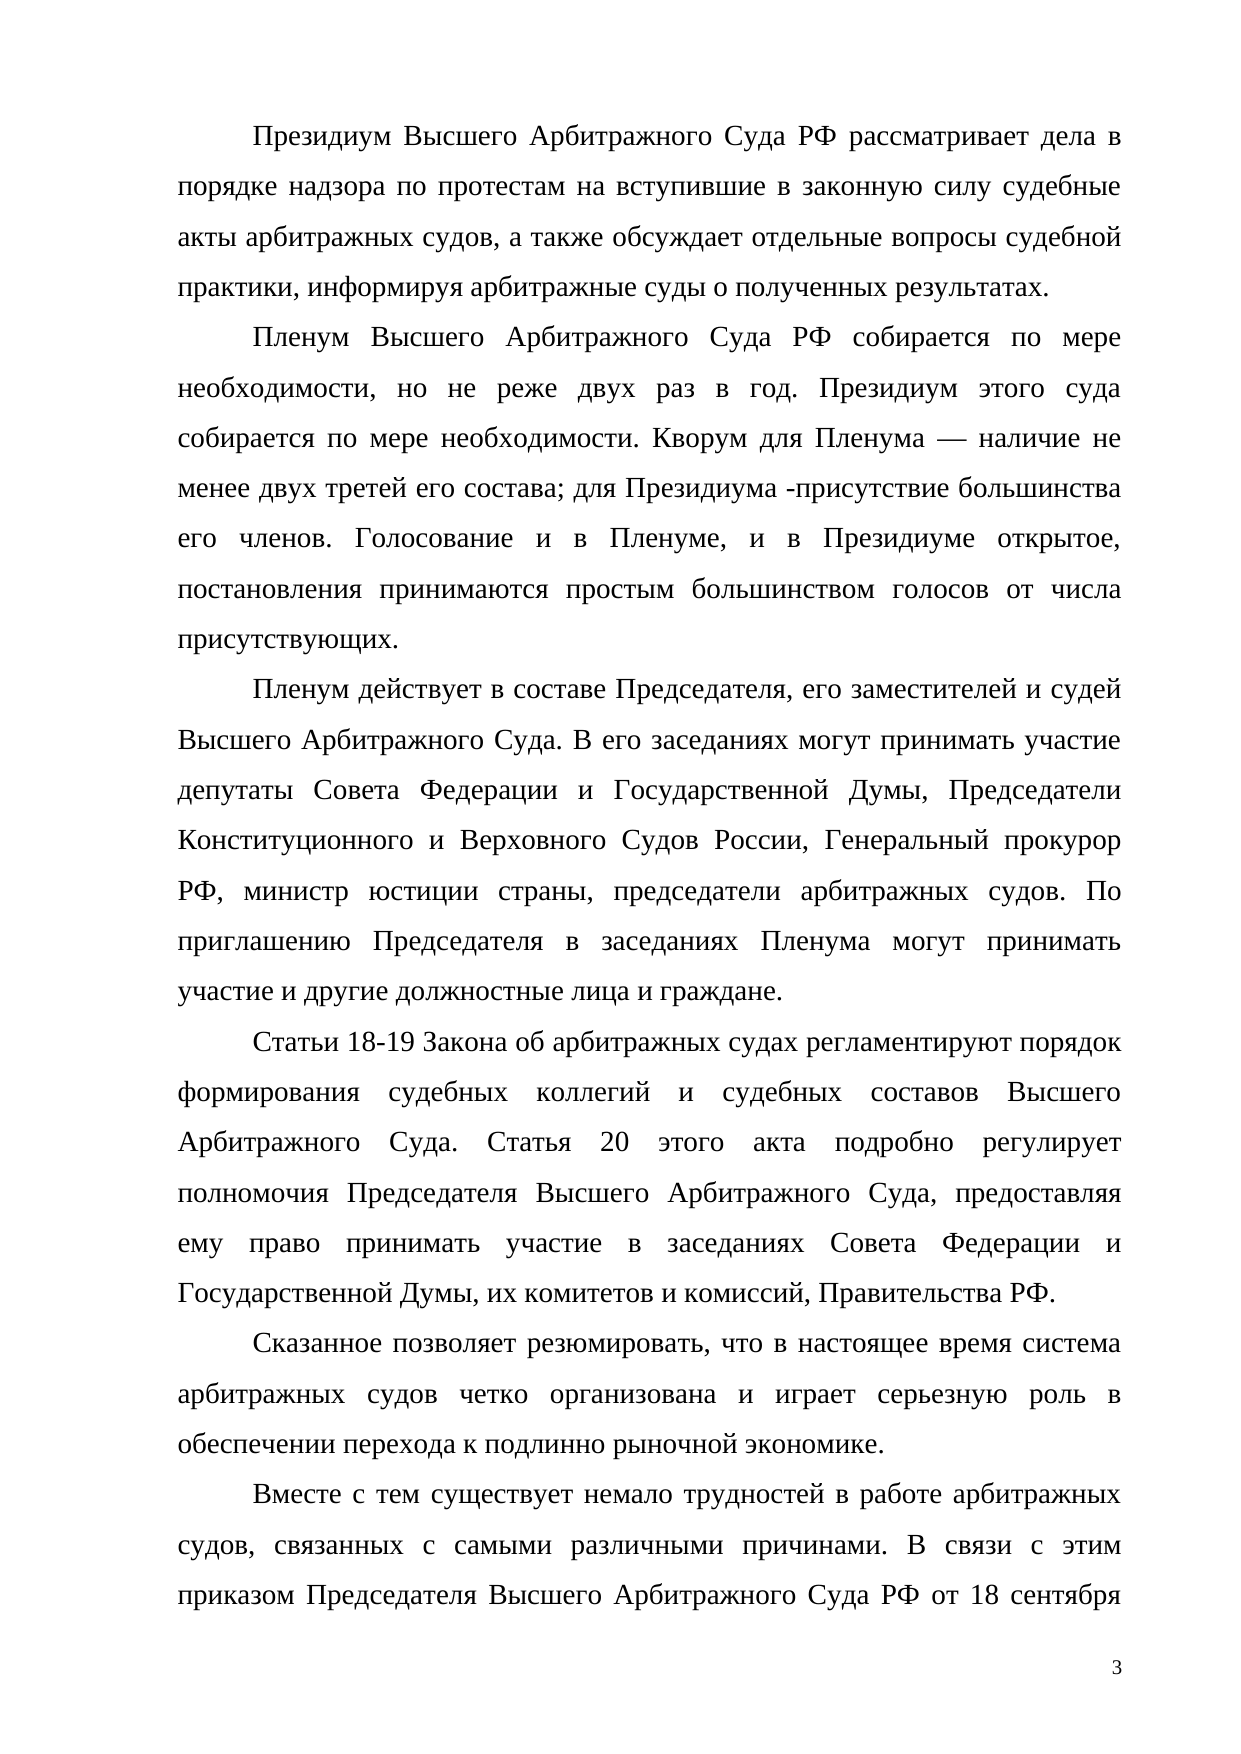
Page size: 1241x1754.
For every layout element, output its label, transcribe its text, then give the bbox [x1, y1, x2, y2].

text Пленум действует в составе Председателя, его заместителей и судей Высшего Арбитражного Суда. В его заседаниях могут принимать участие депутаты Совета Федерации и Государственной Думы, Председатели Конституционного и Верховного Судов России, Генеральный прокурор РФ, министр юстиции страны, председатели арбитражных судов. По приглашению Председателя в заседаниях Пленума могут принимать участие и другие должностные лица и граждане. [177, 672, 1122, 1007]
text Сказанное позволяет резюмировать, что в настоящее время система арбитражных судов четко организована и играет серьезную роль в обеспечении перехода к подлинно рыночной экономике. [177, 1326, 1122, 1460]
text Президиум Высшего Арбитражного Суда РФ рассматривает дела в порядке надзора по протестам на вступившие в законную силу судебные акты арбитражных судов, а также обсуждает отдельные вопросы судебной практики, информируя арбитражные суды о полученных результатах. [177, 118, 1122, 303]
text Статьи 18-19 Закона об арбитражных судах регламентируют порядок формирования судебных коллегий и судебных составов Высшего Арбитражного Суда. Статья 20 этого акта подробно регулирует полномочия Председателя Высшего Арбитражного Суда, предоставляя ему право принимать участие в заседаниях Совета Федерации и Государственной Думы, их комитетов и комиссий, Правительства РФ. [177, 1024, 1122, 1309]
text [177, 1477, 1122, 1611]
text Пленум Высшего Арбитражного Суда РФ собирается по мере необходимости, но не реже двух раз в год. Президиум этого суда собирается по мере необходимости. Кворум для Пленума — наличие не менее двух третей его состава; для Президиума -присутствие большинства его членов. Голосование и в Пленуме, и в Президиуме открытое, постановления принимаются простым большинством голосов от числа присутствующих. [177, 319, 1122, 655]
